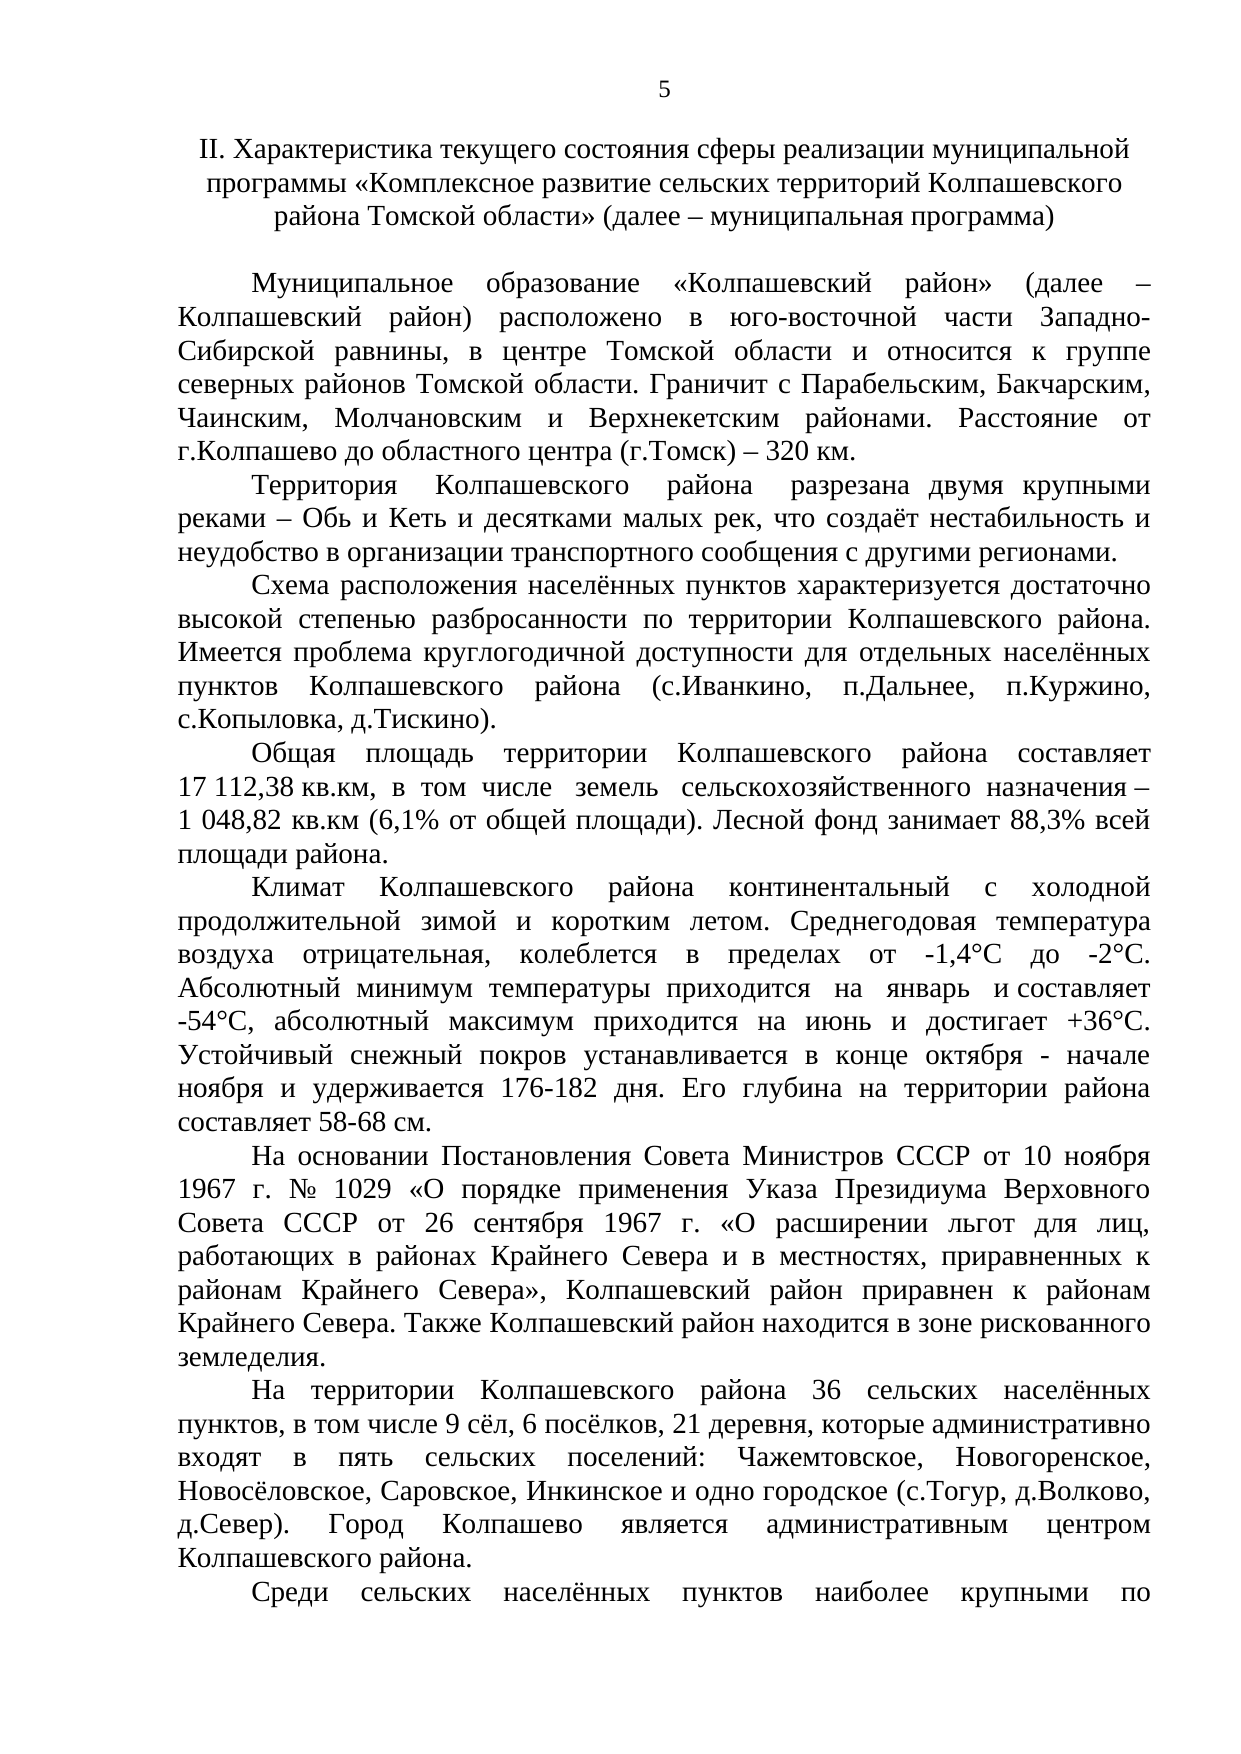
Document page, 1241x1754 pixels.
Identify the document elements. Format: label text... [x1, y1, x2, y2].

text Схема расположения населённых пунктов характеризуется достаточно высокой степенью разбросанности по территории Колпашевского района. Имеется проблема круглогодичной доступности для отдельных населённых пунктов Колпашевского района (с.Иванкино, п.Дальнее, п.Куржино, с.Копыловка, д.Тискино). [177, 567, 1152, 735]
text На основании Постановления Совета Министров СССР от 10 ноября 1967 г. № 1029 «О порядке применения Указа Президиума Верховного Совета СССР от 26 сентября 1967 г. «О расширении льгот для лиц, работающих в районах Крайнего Севера и в местностях, приравненных к районам Крайнего Севера», Колпашевский район приравнен к районам Крайнего Севера. Также Колпашевский район находится в зоне рискованного земледелия. [177, 1138, 1152, 1372]
text На территории Колпашевского района 36 сельских населённых пунктов, в том числе 9 сёл, 6 посёлков, 21 деревня, которые административно входят в пять сельских поселений: Чажемтовское, Новогоренское, Новосёловское, Саровское, Инкинское и одно городское (с.Тогур, д.Волково, д.Север). Город Колпашево является административным центром Колпашевского района. [177, 1372, 1152, 1574]
text Климат Колпашевского района континентальный с холодной продолжительной зимой и коротким летом. Среднегодовая температура воздуха отрицательная, колеблется в пределах от -1,4°С до -2°С. Абсолютный минимум температуры приходится на январь и составляет -54°С, абсолютный максимум приходится на июнь и достигает +36°С. Устойчивый снежный покров устанавливается в конце октября - начале ноября и удерживается 176-182 дня. Его глубина на территории района составляет 58-68 см. [177, 869, 1152, 1138]
text II. Характеристика текущего состояния сферы реализации муниципальной программы «Комплексное развитие сельских территорий Колпашевского района Томской области» (далее – муниципальная программа) [177, 131, 1152, 232]
text Территория Колпашевского района разрезана двумя крупными реками – Обь и Кеть и десятками малых рек, что создаёт нестабильность и неудобство в организации транспортного сообщения с другими регионами. [177, 467, 1152, 567]
text Муниципальное образование «Колпашевский район» (далее – Колпашевский район) расположено в юго-восточной части Западно-Сибирской равнины, в центре Томской области и относится к группе северных районов Томской области. Граничит с Парабельским, Бакчарским, Чаинским, Молчановским и Верхнекетским районами. Расстояние от г.Колпашево до областного центра (г.Томск) – 320 км. [177, 266, 1152, 467]
text Общая площадь территории Колпашевского района составляет 17 112,38 кв.км, в том числе земель сельскохозяйственного назначения – 1 048,82 кв.км (6,1% от общей площади). Лесной фонд занимает 88,3% всей площади района. [177, 735, 1152, 869]
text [177, 1574, 1152, 1607]
